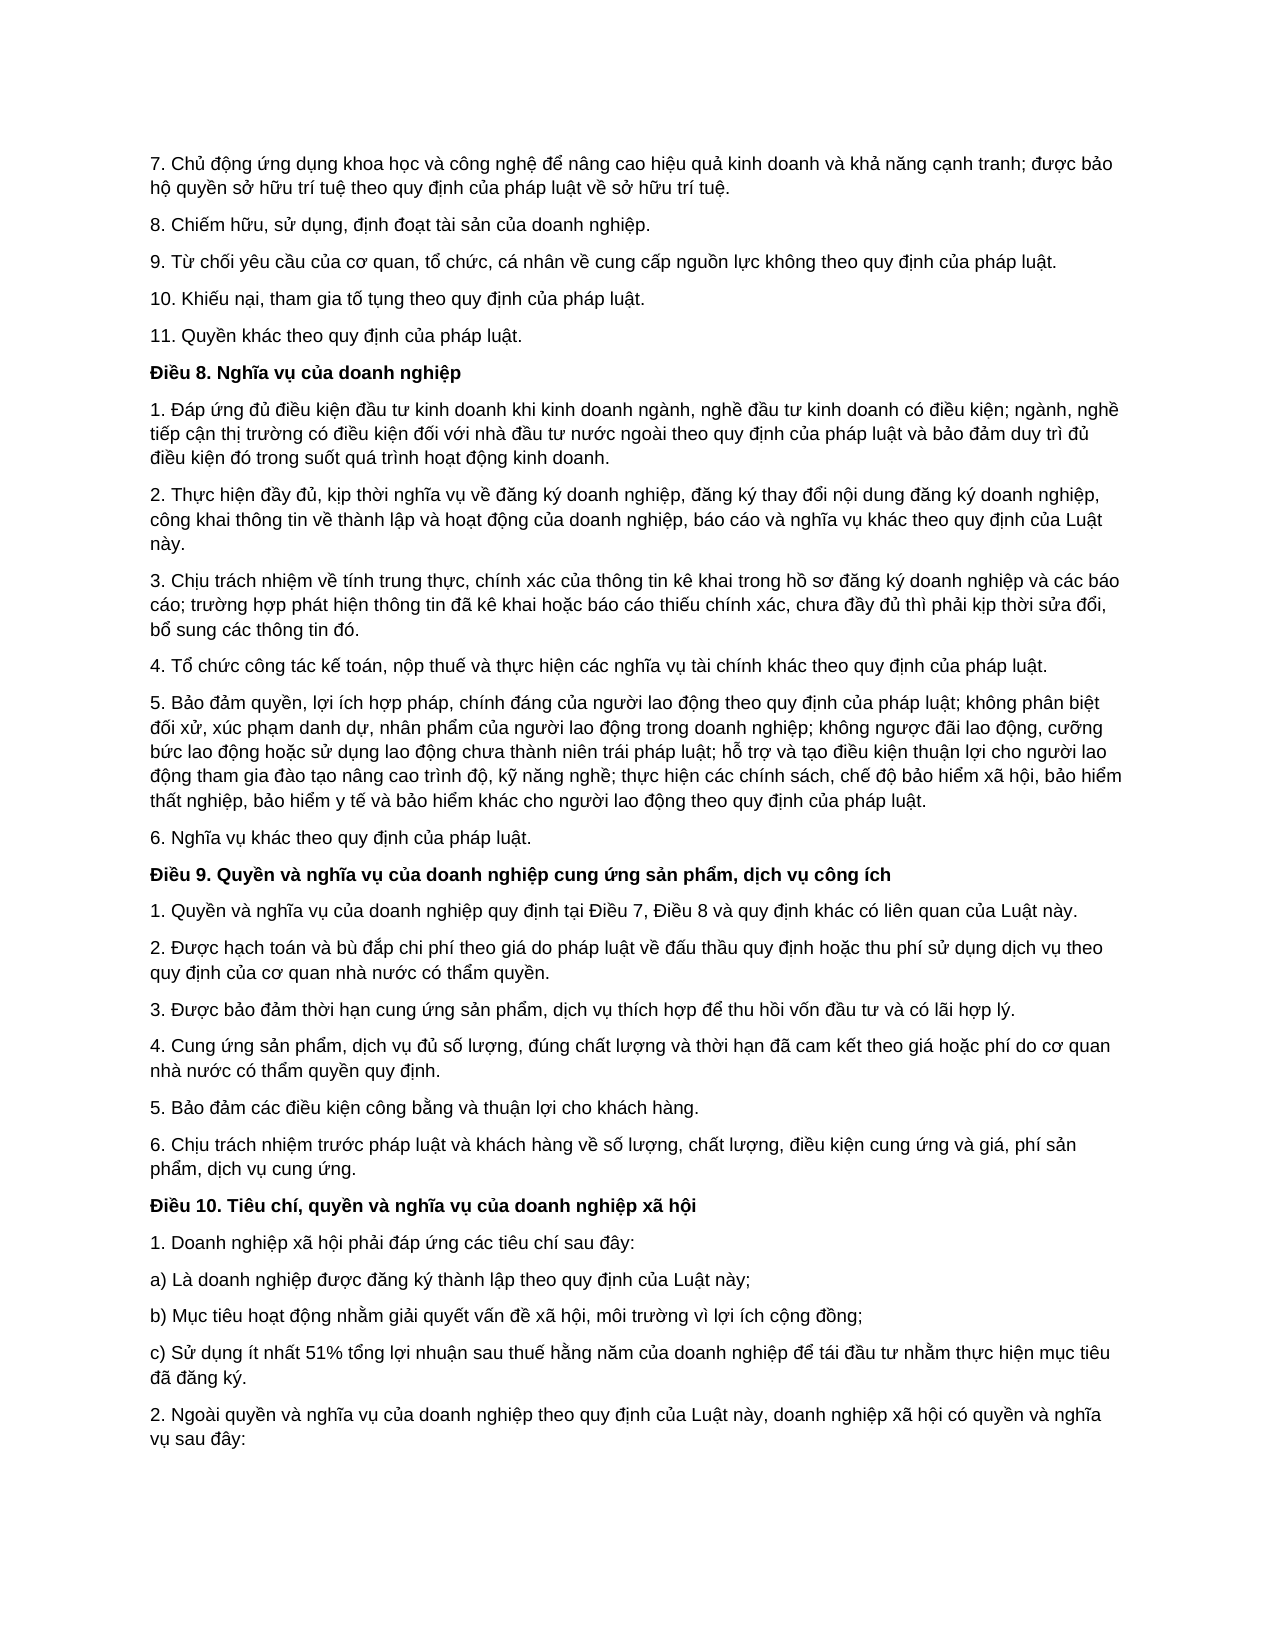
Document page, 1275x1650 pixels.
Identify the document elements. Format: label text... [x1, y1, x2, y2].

text 1. Đáp ứng đủ điều kiện đầu tư kinh doanh khi kinh doanh ngành, nghề đầu tư kinh doanh có điều kiện; ngành, nghề tiếp cận thị trường có điều kiện đối với nhà đầu tư nước ngoài theo quy định của pháp luật và bảo đảm duy trì đủ điều kiện đó trong suốt quá trình hoạt động kinh doanh. [150, 396, 1125, 469]
text c) Sử dụng ít nhất 51% tổng lợi nhuận sau thuế hằng năm của doanh nghiệp để tái đầu tư nhằm thực hiện mục tiêu đã đăng ký. [150, 1339, 1125, 1388]
text 10. Khiếu nại, tham gia tố tụng theo quy định của pháp luật. [150, 285, 1125, 309]
text 11. Quyền khác theo quy định của pháp luật. [150, 322, 1125, 346]
text 2. Ngoài quyền và nghĩa vụ của doanh nghiệp theo quy định của Luật này, doanh nghiệp xã hội có quyền và nghĩa vụ sau đây: [150, 1401, 1125, 1449]
text 3. Được bảo đảm thời hạn cung ứng sản phẩm, dịch vụ thích hợp để thu hồi vốn đầu tư và có lãi hợp lý. [150, 996, 1125, 1020]
text 2. Thực hiện đầy đủ, kịp thời nghĩa vụ về đăng ký doanh nghiệp, đăng ký thay đổi nội dung đăng ký doanh nghiệp, công khai thông tin về thành lập và hoạt động của doanh nghiệp, báo cáo và nghĩa vụ khác theo quy định của Luật này. [150, 481, 1125, 554]
text 6. Chịu trách nhiệm trước pháp luật và khách hàng về số lượng, chất lượng, điều kiện cung ứng và giá, phí sản phẩm, dịch vụ cung ứng. [150, 1131, 1125, 1179]
text Điều 8. Nghĩa vụ của doanh nghiệp [150, 359, 1125, 383]
text 5. Bảo đảm các điều kiện công bằng và thuận lợi cho khách hàng. [150, 1094, 1125, 1118]
text 9. Từ chối yêu cầu của cơ quan, tổ chức, cá nhân về cung cấp nguồn lực không theo quy định của pháp luật. [150, 248, 1125, 272]
text 2. Được hạch toán và bù đắp chi phí theo giá do pháp luật về đấu thầu quy định hoặc thu phí sử dụng dịch vụ theo quy định của cơ quan nhà nước có thẩm quyền. [150, 934, 1125, 983]
text 4. Tổ chức công tác kế toán, nộp thuế và thực hiện các nghĩa vụ tài chính khác theo quy định của pháp luật. [150, 652, 1125, 677]
text 8. Chiếm hữu, sử dụng, định đoạt tài sản của doanh nghiệp. [150, 211, 1125, 236]
text 7. Chủ động ứng dụng khoa học và công nghệ để nâng cao hiệu quả kinh doanh và khả năng cạnh tranh; được bảo hộ quyền sở hữu trí tuệ theo quy định của pháp luật về sở hữu trí tuệ. [150, 150, 1125, 199]
text 3. Chịu trách nhiệm về tính trung thực, chính xác của thông tin kê khai trong hồ sơ đăng ký doanh nghiệp và các báo cáo; trường hợp phát hiện thông tin đã kê khai hoặc báo cáo thiếu chính xác, chưa đầy đủ thì phải kịp thời sửa đổi, bổ sung các thông tin đó. [150, 567, 1125, 640]
text 4. Cung ứng sản phẩm, dịch vụ đủ số lượng, đúng chất lượng và thời hạn đã cam kết theo giá hoặc phí do cơ quan nhà nước có thẩm quyền quy định. [150, 1032, 1125, 1081]
text 1. Doanh nghiệp xã hội phải đáp ứng các tiêu chí sau đây: [150, 1229, 1125, 1253]
text b) Mục tiêu hoạt động nhằm giải quyết vấn đề xã hội, môi trường vì lợi ích cộng đồng; [150, 1302, 1125, 1327]
text Điều 9. Quyền và nghĩa vụ của doanh nghiệp cung ứng sản phẩm, dịch vụ công ích [150, 861, 1125, 885]
text Điều 10. Tiêu chí, quyền và nghĩa vụ của doanh nghiệp xã hội [150, 1192, 1125, 1216]
text 5. Bảo đảm quyền, lợi ích hợp pháp, chính đáng của người lao động theo quy định của pháp luật; không phân biệt đối xử, xúc phạm danh dự, nhân phẩm của người lao động trong doanh nghiệp; không ngược đãi lao động, cưỡng bức lao động hoặc sử dụng lao động chưa thành niên trái pháp luật; hỗ trợ và tạo điều kiện thuận lợi cho người lao động tham gia đào tạo nâng cao trình độ, kỹ năng nghề; thực hiện các chính sách, chế độ bảo hiểm xã hội, bảo hiểm thất nghiệp, bảo hiểm y tế và bảo hiểm khác cho người lao động theo quy định của pháp luật. [150, 689, 1125, 811]
text a) Là doanh nghiệp được đăng ký thành lập theo quy định của Luật này; [150, 1266, 1125, 1290]
text 1. Quyền và nghĩa vụ của doanh nghiệp quy định tại Điều 7, Điều 8 và quy định khác có liên quan của Luật này. [150, 897, 1125, 922]
text 6. Nghĩa vụ khác theo quy định của pháp luật. [150, 824, 1125, 848]
